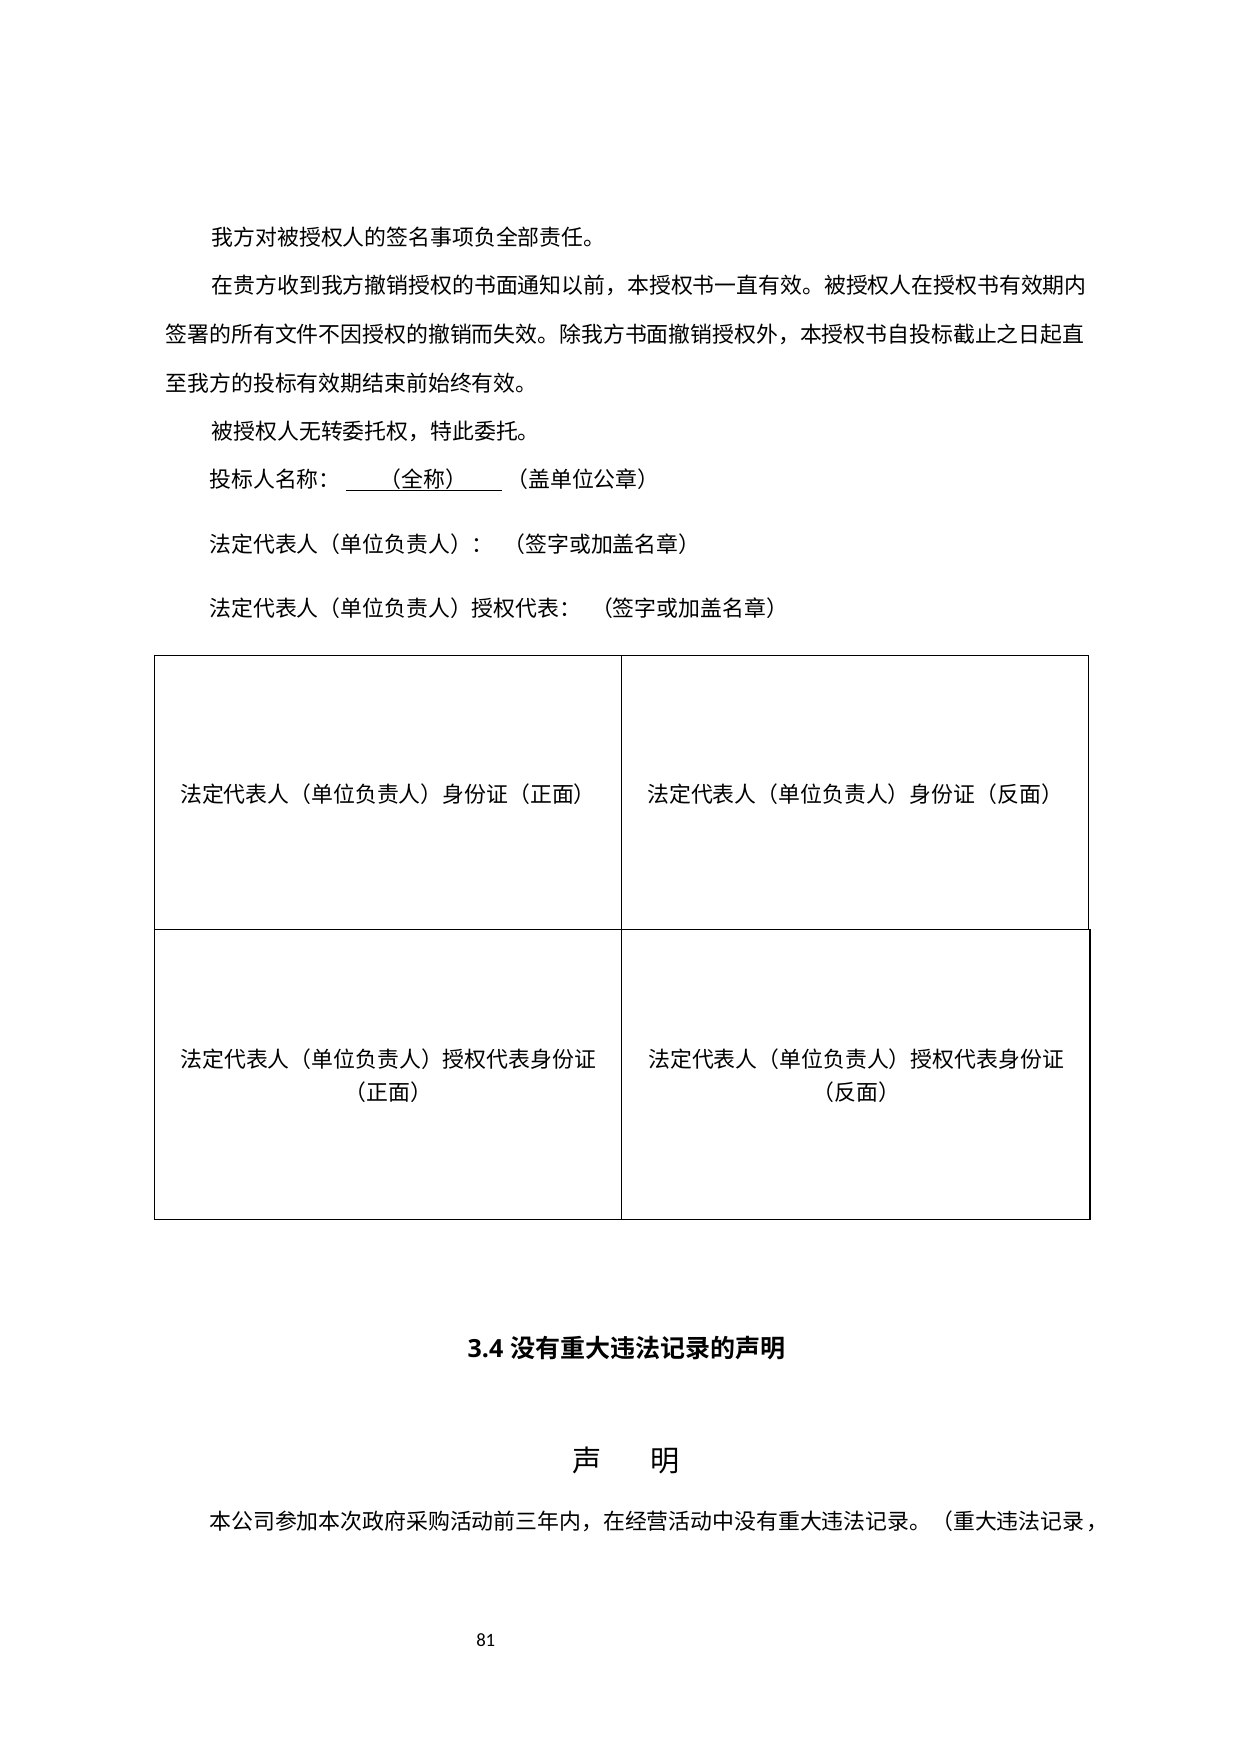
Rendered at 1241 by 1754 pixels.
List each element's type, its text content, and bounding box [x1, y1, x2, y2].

text 法定代表人（单位负责人）： （签字或加盖名章） [165, 526, 1087, 559]
text 法定代表人（单位负责人）授权代表： （签字或加盖名章） [165, 590, 1087, 623]
text 在贵方收到我方撤销授权的书面通知以前，本授权书一直有效。被授权人在授权书有效期内签署的所有文件不因授权的撤销而失效。除我方书面撤销授权外，本授权书自投标截止之日起直至我方的投标有效期结束前始终有效。 [165, 268, 1087, 398]
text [165, 1504, 1087, 1536]
text 投标人名称： （全称） （盖单位公章） [165, 462, 1087, 494]
text 我方对被授权人的签名事项负全部责任。 [165, 219, 1087, 252]
text 3.4 没有重大违法记录的声明 [165, 1314, 1087, 1379]
text 声 明 [165, 1426, 1087, 1491]
table_cell 法定代表人（单位负责人）授权代表身份证 （正面） [155, 930, 621, 1219]
table_cell 法定代表人（单位负责人）授权代表身份证 （反面） [622, 930, 1089, 1219]
table_header 法定代表人（单位负责人）身份证（正面） [155, 656, 621, 929]
table_header 法定代表人（单位负责人）身份证（反面） [622, 656, 1088, 929]
text 被授权人无转委托权，特此委托。 [165, 414, 1087, 446]
